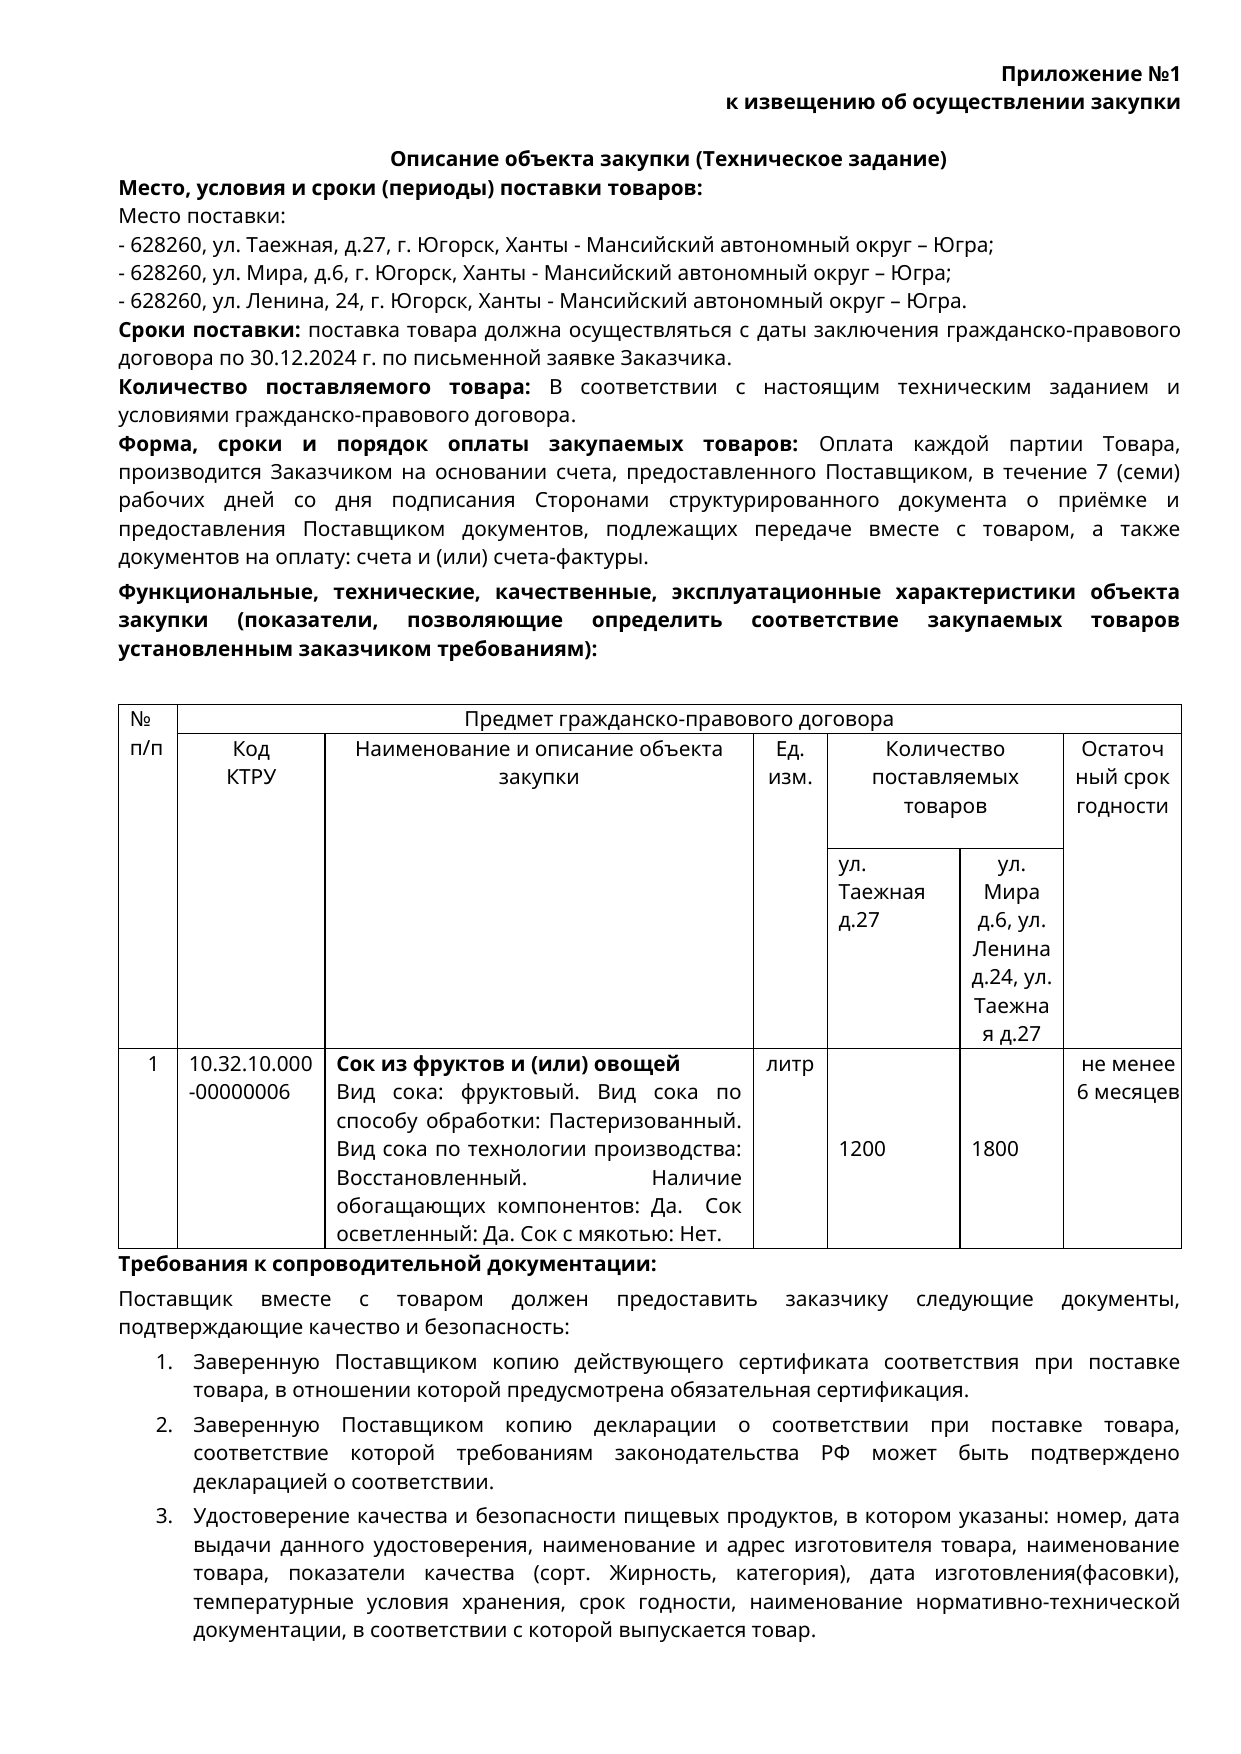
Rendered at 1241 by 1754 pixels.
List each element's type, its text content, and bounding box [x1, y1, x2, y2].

text Место, условия и сроки (периоды) поставки товаров: [118, 173, 1181, 201]
text Сроки поставки: поставка товара должна осуществляться с даты заключения гражданско-правового договора по 30.12.2024 г. по письменной заявке Заказчика. [118, 315, 1181, 372]
table_cell Наименование и описание объекта закупки [326, 734, 753, 1048]
table_cell не менее 6 месяцев [1064, 1049, 1181, 1248]
text Количество поставляемого товара: В соответствии с настоящим техническим заданием и условиями гражданско-правового договора. [118, 372, 1181, 429]
table_cell ул. Мира д.6, ул. Ленина д.24, ул. Таежная д.27 [961, 849, 1063, 1048]
table_cell Количество поставляемых товаров [828, 734, 1063, 848]
table_header Предмет гражданско-правового договора [178, 705, 1181, 733]
text Форма, сроки и порядок оплаты закупаемых товаров: Оплата каждой партии Товара, производится Заказчиком на основании счета, предоставленного Поставщиком, в течение 7 (семи) рабочих дней со дня подписания Сторонами структурированного документа о приёмке и предоставления Поставщиком документов, подлежащих передаче вместе с товаром, а также документов на оплату: счета и (или) счета-фактуры. [118, 429, 1181, 571]
text - 628260, ул. Таежная, д.27, г. Югорск, Ханты - Мансийский автономный округ – Югра; [118, 230, 1181, 258]
text Место поставки: [118, 201, 1181, 230]
text Приложение №1 [118, 59, 1181, 87]
list Заверенную Поставщиком копию действующего сертификата соответствия при поставке товара, в отношении которой предусмотрена обязательная сертификация. [156, 1347, 1181, 1404]
table_cell литр [754, 1049, 827, 1248]
table_cell Ед. изм. [754, 734, 827, 1048]
text - 628260, ул. Ленина, 24, г. Югорск, Ханты - Мансийский автономный округ – Югра. [118, 287, 1181, 315]
list Заверенную Поставщиком копию декларации о соответствии при поставке товара, соответствие которой требованиям законодательства РФ может быть подтверждено декларацией о соответствии. [156, 1410, 1181, 1495]
text Поставщик вместе с товаром должен предоставить заказчику следующие документы, подтверждающие качество и безопасность: [118, 1284, 1181, 1341]
text к извещению об осуществлении закупки [118, 87, 1181, 116]
table_cell Остаточный срок годности [1064, 734, 1181, 1048]
list Удостоверение качества и безопасности пищевых продуктов, в котором указаны: номер, дата выдачи данного удостоверения, наименование и адрес изготовителя товара, наименование товара, показатели качества (сорт. Жирность, категория), дата изготовления(фасовки), температурные условия хранения, срок годности, наименование нормативно-технической документации, в соответствии с которой выпускается товар. [156, 1501, 1181, 1644]
table_cell 1200 [828, 1049, 959, 1248]
table_cell Сок из фруктов и (или) овощей Вид сока: фруктовый. Вид сока по способу обработки: Пастеризованный. Вид сока по технологии производства: Восстановленный. Наличие обогащающих компонентов: Да. Сок осветленный: Да. Сок с мякотью: Нет. [326, 1049, 753, 1248]
table_cell 10.32.10.000-00000006 [178, 1049, 324, 1248]
text Функциональные, технические, качественные, эксплуатационные характеристики объекта закупки (показатели, позволяющие определить соответствие закупаемых товаров установленным заказчиком требованиям): [118, 577, 1181, 662]
text - 628260, ул. Мира, д.6, г. Югорск, Ханты - Мансийский автономный округ – Югра; [118, 258, 1181, 287]
text Требования к сопроводительной документации: [118, 1249, 1181, 1277]
table_header № п/п [119, 705, 177, 1048]
table_cell ул. Таежная д.27 [828, 849, 959, 1048]
text Описание объекта закупки (Техническое задание) [156, 144, 1181, 173]
table_cell 1 [119, 1049, 177, 1248]
table_cell Код КТРУ [178, 734, 324, 1048]
table_cell 1800 [961, 1049, 1063, 1248]
